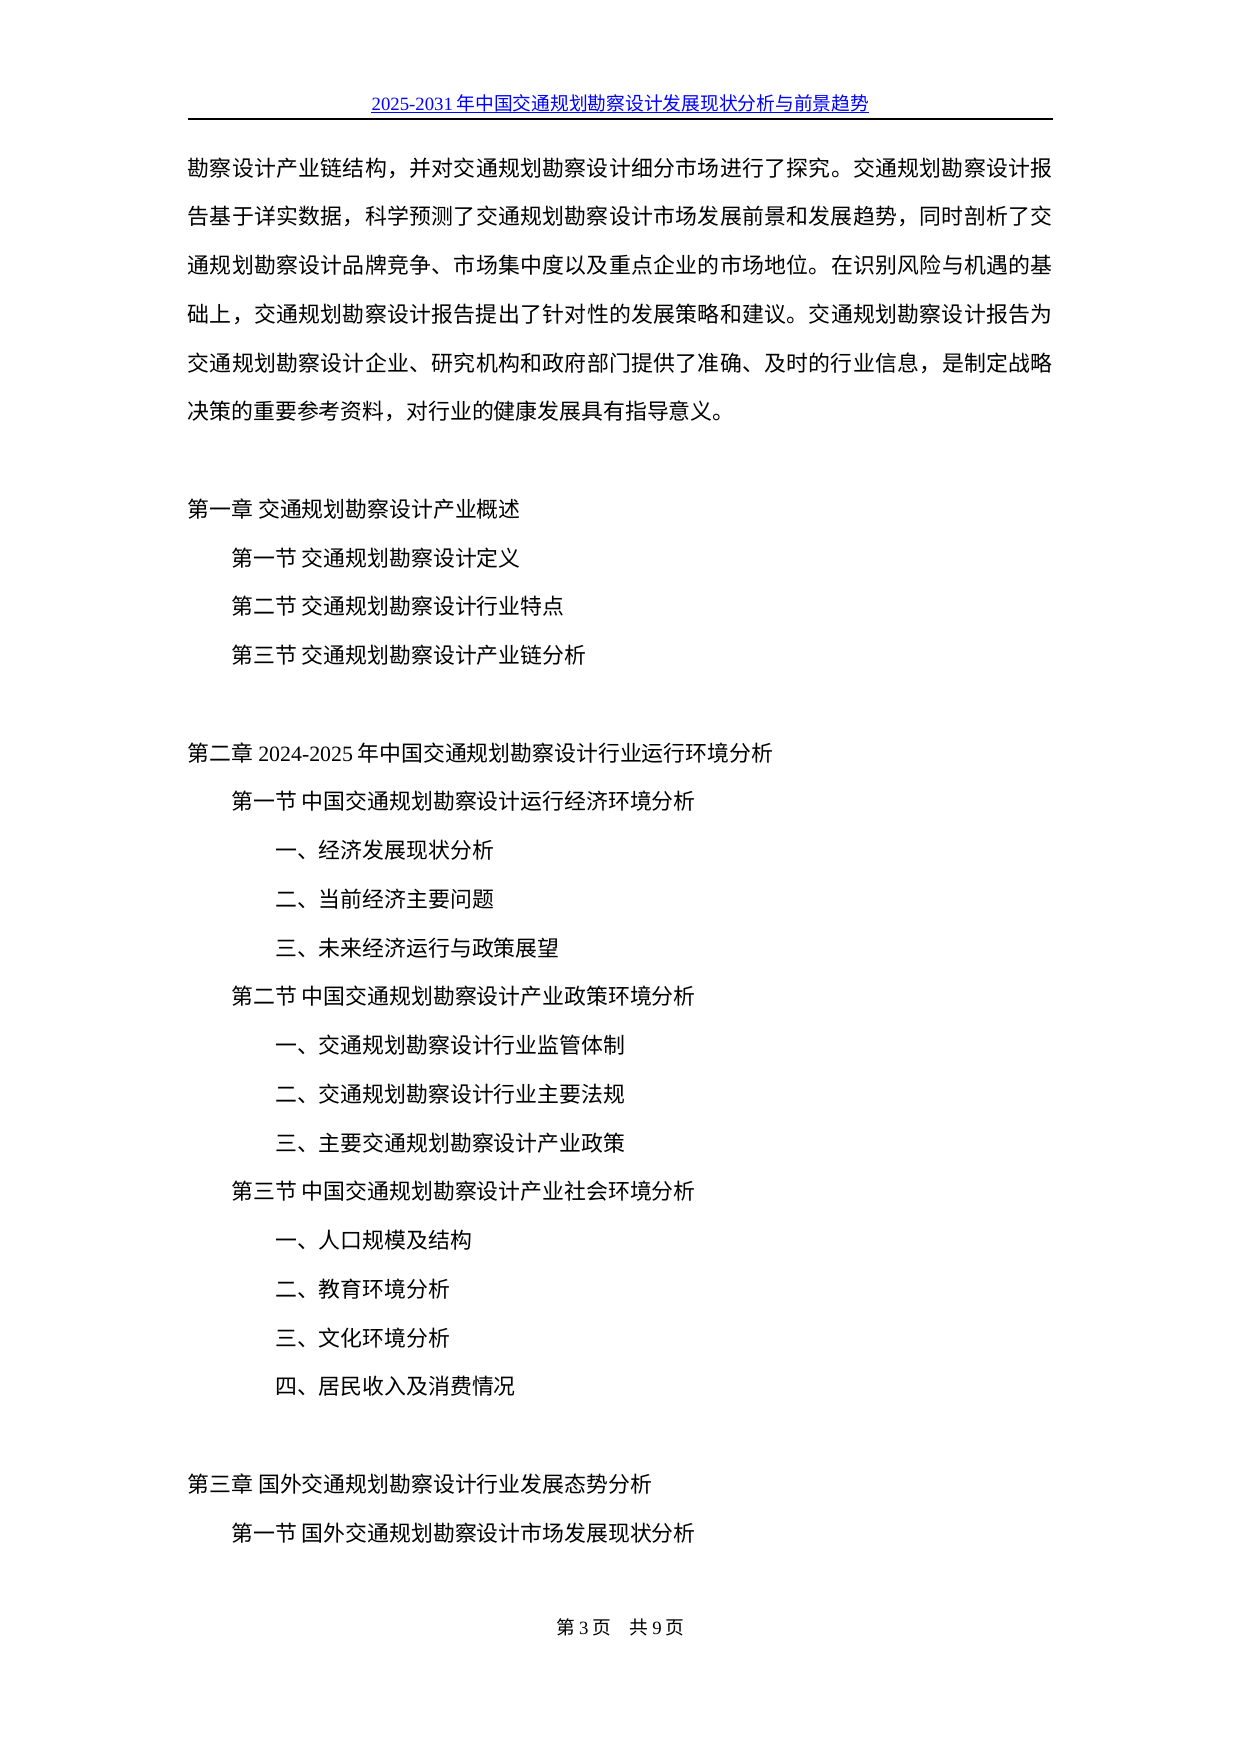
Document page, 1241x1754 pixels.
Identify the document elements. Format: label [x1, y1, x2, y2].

text [187, 150, 1053, 1548]
